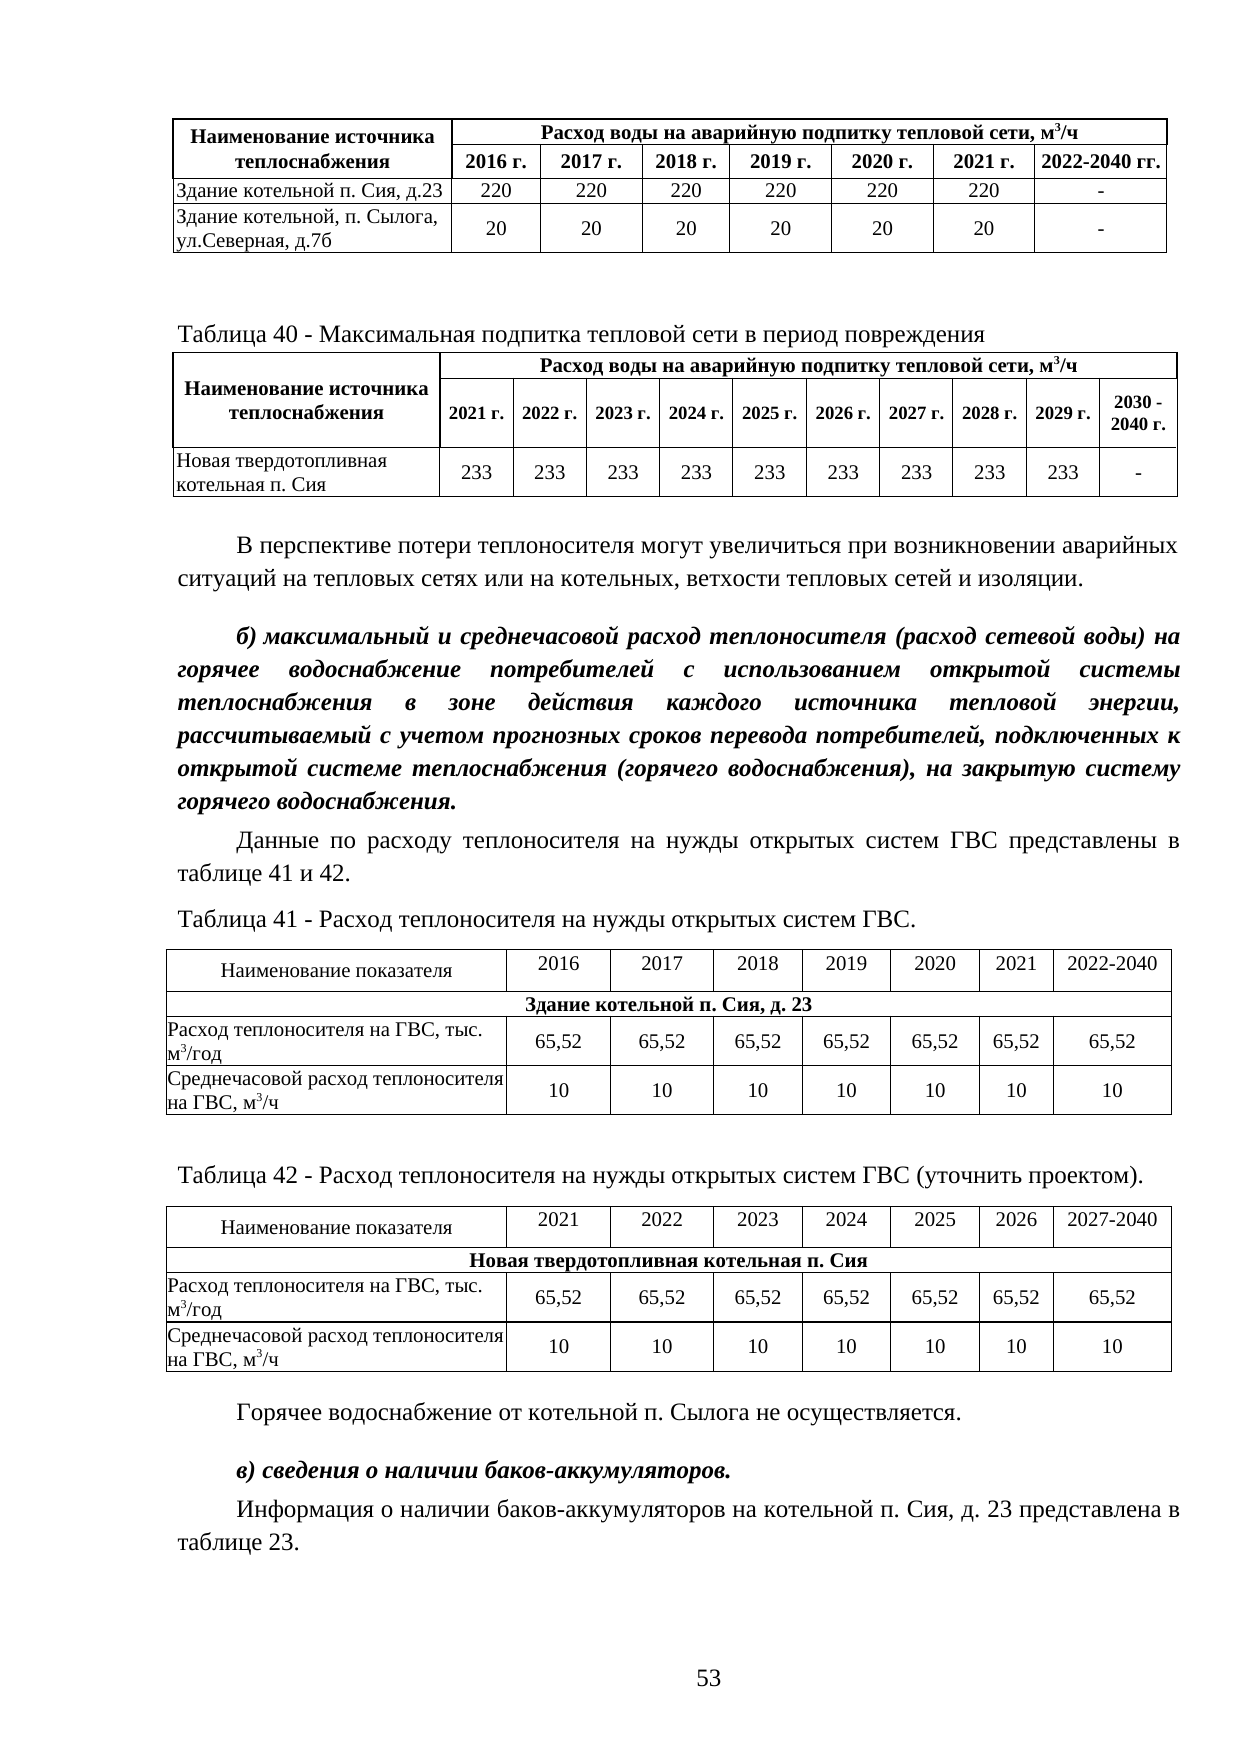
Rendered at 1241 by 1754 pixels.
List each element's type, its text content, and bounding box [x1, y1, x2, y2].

text Таблица 41 - Расход теплоносителя на нужды открытых систем ГВС. [177, 904, 1181, 933]
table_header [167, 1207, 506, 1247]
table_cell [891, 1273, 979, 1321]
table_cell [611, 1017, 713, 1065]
subtitle в) сведения о наличии баков-аккумуляторов. [177, 1455, 1181, 1483]
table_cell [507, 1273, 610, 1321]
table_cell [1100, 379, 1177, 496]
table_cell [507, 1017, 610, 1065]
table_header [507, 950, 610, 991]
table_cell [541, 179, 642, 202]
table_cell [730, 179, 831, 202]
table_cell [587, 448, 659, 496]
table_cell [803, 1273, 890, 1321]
text Данные по расходу теплоносителя на нужды открытых систем ГВС представлены в таблице 41 и 42. [177, 825, 1181, 887]
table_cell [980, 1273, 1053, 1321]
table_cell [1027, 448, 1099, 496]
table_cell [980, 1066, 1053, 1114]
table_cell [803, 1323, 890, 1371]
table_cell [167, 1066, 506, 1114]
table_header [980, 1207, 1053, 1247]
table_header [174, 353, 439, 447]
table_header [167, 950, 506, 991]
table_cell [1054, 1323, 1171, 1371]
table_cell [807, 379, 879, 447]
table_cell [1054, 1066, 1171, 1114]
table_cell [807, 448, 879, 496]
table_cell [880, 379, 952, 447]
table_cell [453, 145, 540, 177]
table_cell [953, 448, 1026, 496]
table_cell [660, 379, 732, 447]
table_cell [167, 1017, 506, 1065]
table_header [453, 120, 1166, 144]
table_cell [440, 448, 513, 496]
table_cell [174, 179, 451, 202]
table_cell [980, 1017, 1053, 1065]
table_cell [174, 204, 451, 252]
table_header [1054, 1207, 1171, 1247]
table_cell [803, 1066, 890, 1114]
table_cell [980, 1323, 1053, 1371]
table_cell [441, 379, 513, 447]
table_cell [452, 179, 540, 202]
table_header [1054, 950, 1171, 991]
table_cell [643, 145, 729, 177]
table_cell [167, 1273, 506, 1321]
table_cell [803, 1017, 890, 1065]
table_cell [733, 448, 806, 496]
subtitle Горячее водоснабжение от котельной п. Сылога не осуществляется. [177, 1397, 1181, 1425]
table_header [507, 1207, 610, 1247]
text Таблица 40 - Максимальная подпитка тепловой сети в период повреждения [177, 319, 1181, 347]
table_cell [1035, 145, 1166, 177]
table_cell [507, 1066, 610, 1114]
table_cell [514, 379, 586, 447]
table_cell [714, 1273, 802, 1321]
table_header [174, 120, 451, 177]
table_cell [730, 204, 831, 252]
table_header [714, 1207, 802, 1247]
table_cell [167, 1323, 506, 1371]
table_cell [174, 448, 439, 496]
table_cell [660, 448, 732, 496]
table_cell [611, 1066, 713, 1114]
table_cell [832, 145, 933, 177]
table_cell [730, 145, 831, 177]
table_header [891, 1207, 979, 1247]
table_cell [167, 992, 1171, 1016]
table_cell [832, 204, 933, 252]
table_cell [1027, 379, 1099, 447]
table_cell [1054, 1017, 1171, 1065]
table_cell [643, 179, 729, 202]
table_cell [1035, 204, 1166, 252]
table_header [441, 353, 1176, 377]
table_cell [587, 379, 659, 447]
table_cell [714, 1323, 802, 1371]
subtitle б) максимальный и среднечасовой расход теплоносителя (расход сетевой воды) на горячее водоснабжение потребителей с использованием открытой системы теплоснабжения в зоне действия каждого источника тепловой энергии, рассчитываемый с учетом прогнозных сроков перевода потребителей, подключенных к открытой системе теплоснабжения (горячего водоснабжения), на закрытую систему горячего водоснабжения. [177, 621, 1181, 815]
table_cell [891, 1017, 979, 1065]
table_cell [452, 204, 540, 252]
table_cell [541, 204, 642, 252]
text В перспективе потери теплоносителя могут увеличиться при возникновении аварийных ситуаций на тепловых сетях или на котельных, ветхости тепловых сетей и изоляции. [177, 530, 1179, 592]
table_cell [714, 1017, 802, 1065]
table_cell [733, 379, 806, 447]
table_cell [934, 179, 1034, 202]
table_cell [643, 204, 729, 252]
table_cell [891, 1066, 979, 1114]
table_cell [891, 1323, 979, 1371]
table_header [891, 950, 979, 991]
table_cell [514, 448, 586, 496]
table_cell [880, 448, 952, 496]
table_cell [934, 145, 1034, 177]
text Информация о наличии баков-аккумуляторов на котельной п. Сия, д. 23 представлена в таблице 23. [177, 1494, 1181, 1556]
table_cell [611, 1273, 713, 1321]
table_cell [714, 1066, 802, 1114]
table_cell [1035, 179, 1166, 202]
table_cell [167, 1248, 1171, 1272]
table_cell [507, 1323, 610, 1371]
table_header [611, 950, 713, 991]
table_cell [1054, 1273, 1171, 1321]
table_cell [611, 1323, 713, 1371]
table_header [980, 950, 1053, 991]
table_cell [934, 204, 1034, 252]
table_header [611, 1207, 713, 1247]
text Таблица 42 - Расход теплоносителя на нужды открытых систем ГВС (уточнить проектом). [177, 1161, 1181, 1189]
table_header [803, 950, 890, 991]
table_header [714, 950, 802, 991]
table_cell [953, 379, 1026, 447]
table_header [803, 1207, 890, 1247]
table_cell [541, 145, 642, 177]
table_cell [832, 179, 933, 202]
